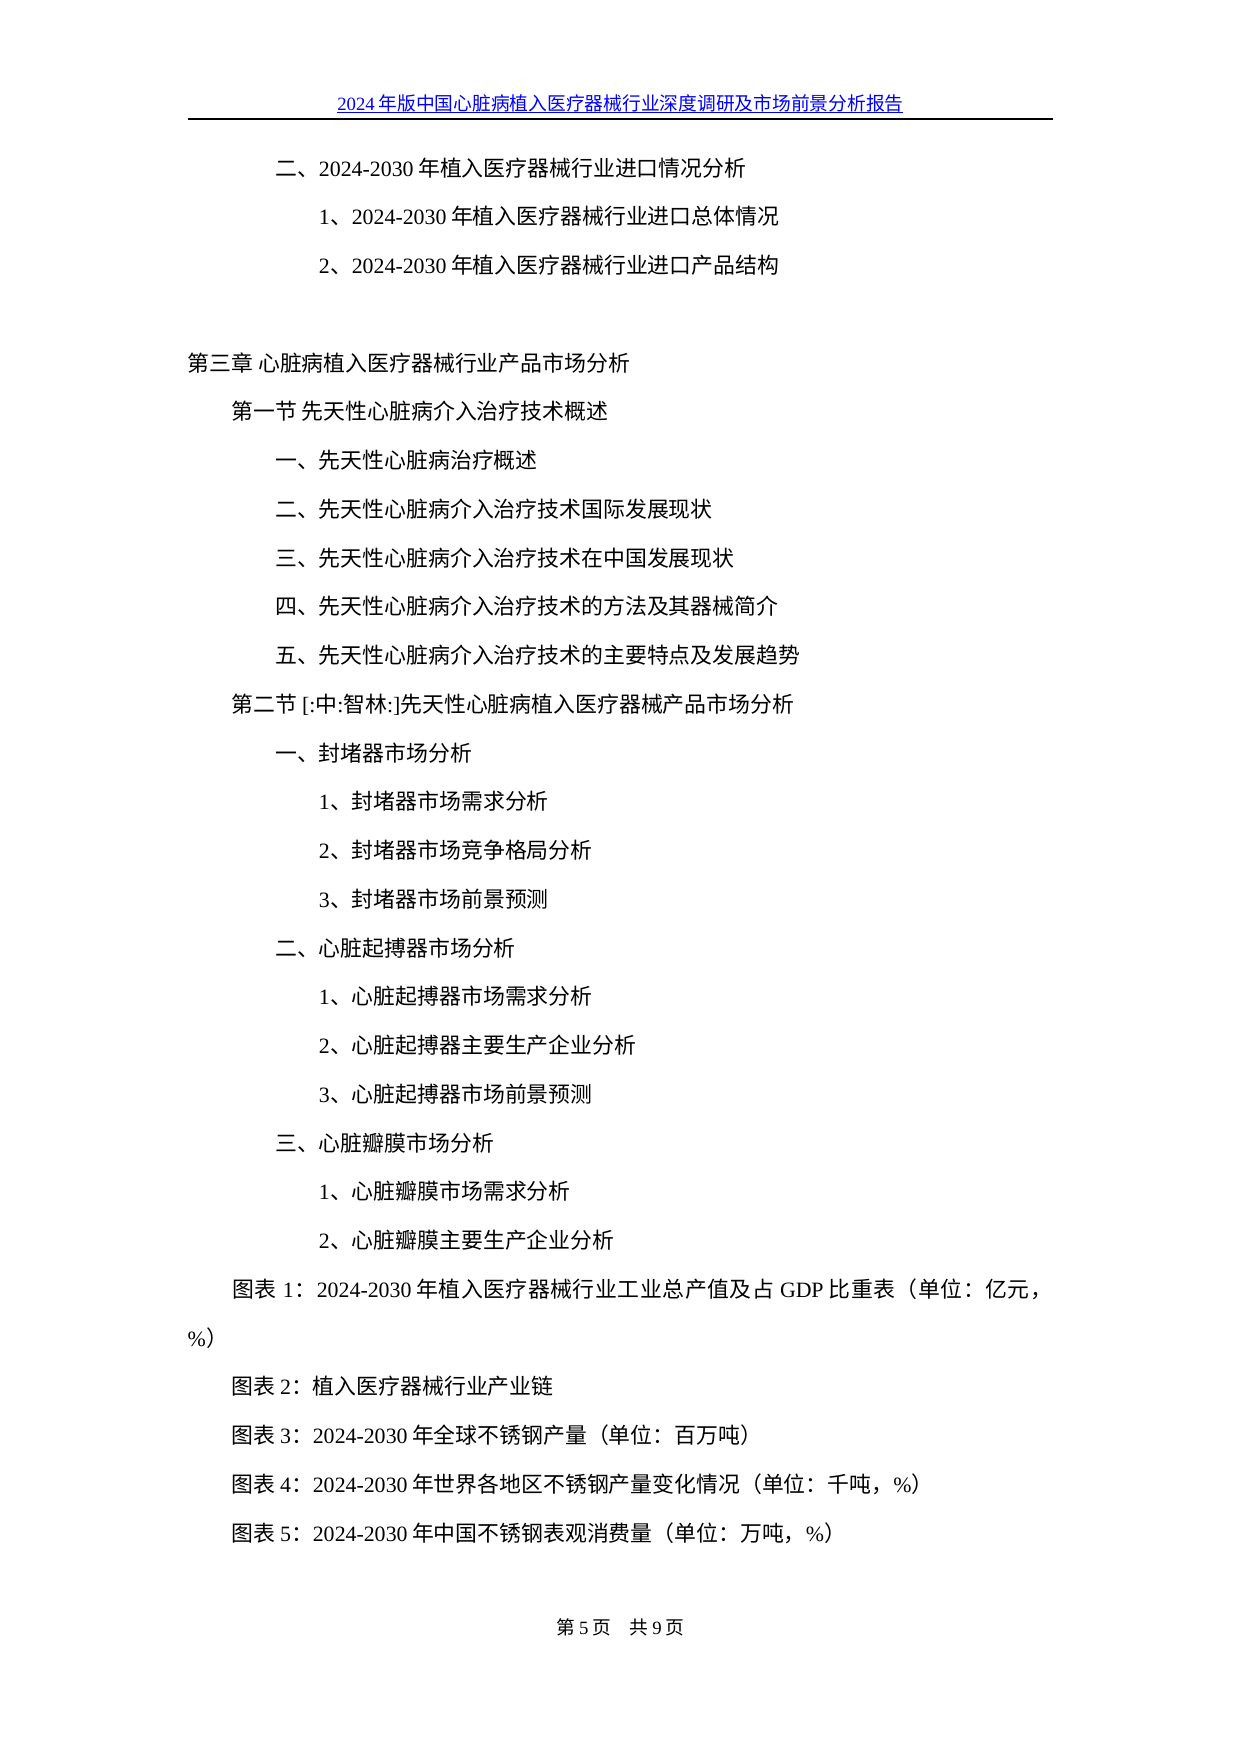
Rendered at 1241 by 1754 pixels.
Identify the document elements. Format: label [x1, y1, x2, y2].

text [187, 150, 1053, 1548]
